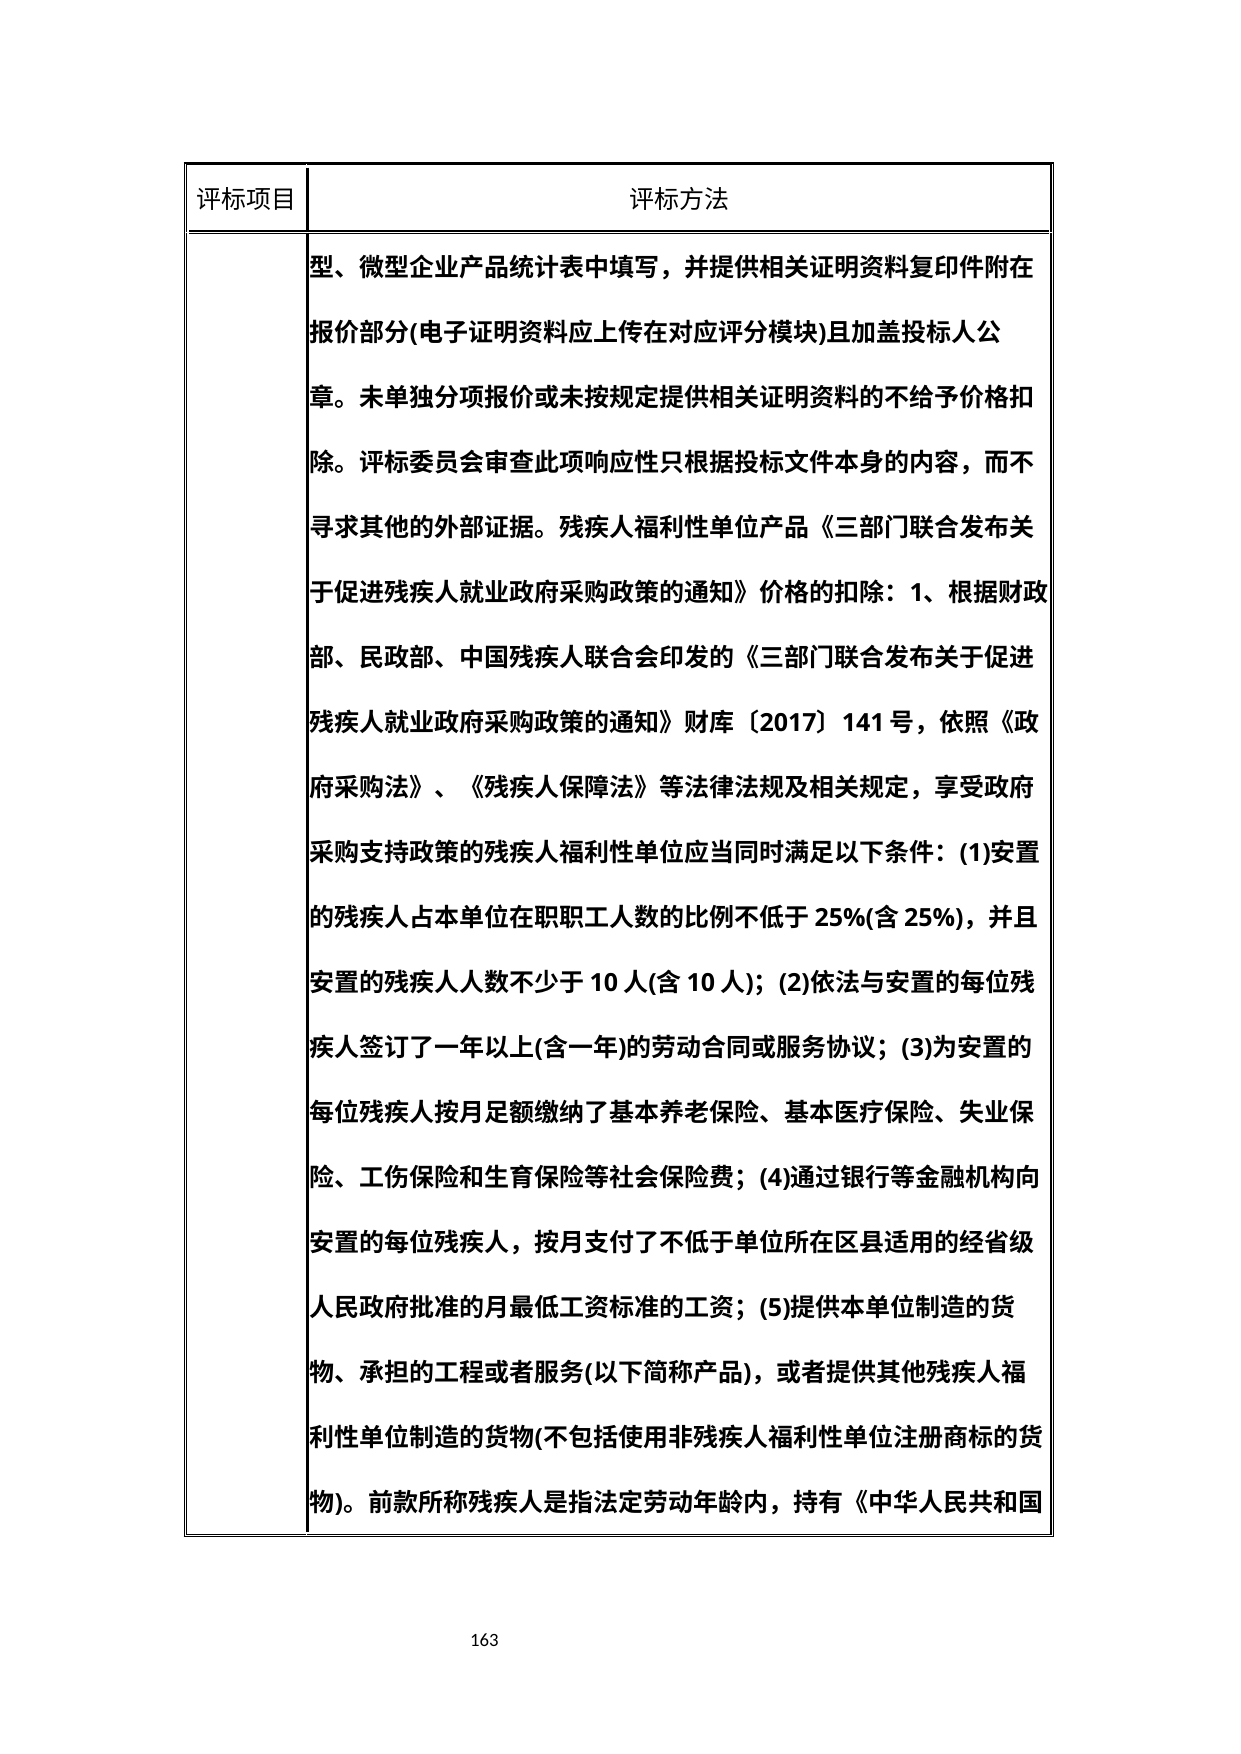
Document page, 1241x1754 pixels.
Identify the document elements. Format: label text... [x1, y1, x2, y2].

table_header 评标项目 [187, 164, 307, 230]
table_cell 小型、微型企业，监狱企业，残疾人 [187, 230, 307, 1533]
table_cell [307, 230, 1051, 1533]
table_header 评标方法 [307, 165, 1050, 230]
